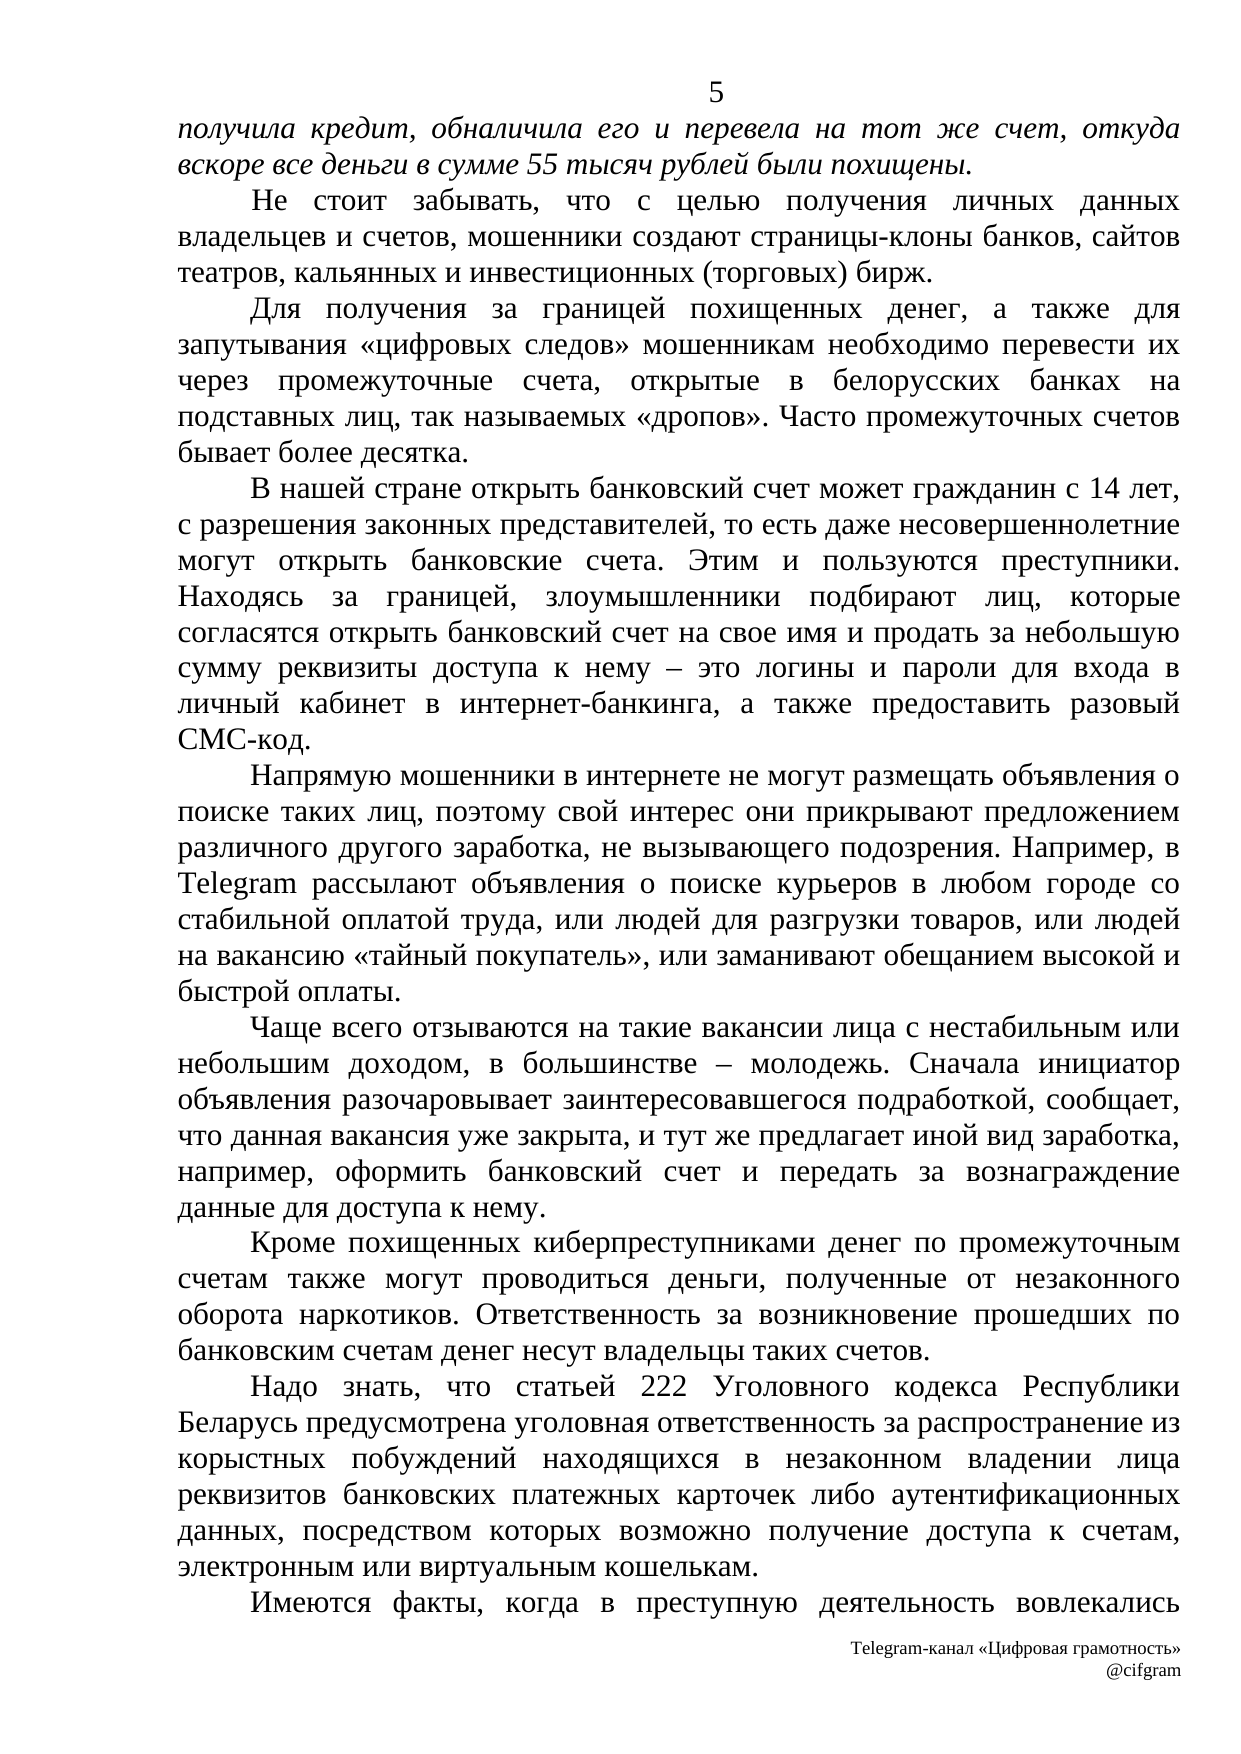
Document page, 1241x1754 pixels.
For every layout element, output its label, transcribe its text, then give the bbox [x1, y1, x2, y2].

text Надо знать, что статьей 222 Уголовного кодекса Республики Беларусь предусмотрена уголовная ответственность за распространение из корыстных побуждений находящихся в незаконном владении лица реквизитов банковских платежных карточек либо аутентификационных данных, посредством которых возможно получение доступа к счетам, электронным или виртуальным кошелькам. [177, 1367, 1181, 1583]
text Для получения за границей похищенных денег, а также для запутывания «цифровых следов» мошенникам необходимо перевести их через промежуточные счета, открытые в белорусских банках на подставных лиц, так называемых «дропов». Часто промежуточных счетов бывает более десятка. [177, 289, 1181, 469]
text Не стоит забывать, что с целью получения личных данных владельцев и счетов, мошенники создают страницы-клоны банков, сайтов театров, кальянных и инвестиционных (торговых) бирж. [177, 182, 1181, 289]
text Кроме похищенных киберпреступниками денег по промежуточным счетам также могут проводиться деньги, полученные от незаконного оборота наркотиков. Ответственность за возникновение прошедших по банковским счетам денег несут владельцы таких счетов. [177, 1224, 1181, 1367]
text Напрямую мошенники в интернете не могут размещать объявления о поиске таких лиц, поэтому свой интерес они прикрывают предложением различного другого заработка, не вызывающего подозрения. Например, в Telegram рассылают объявления о поиске курьеров в любом городе со стабильной оплатой труда, или людей для разгрузки товаров, или людей на вакансию «тайный покупатель», или заманивают обещанием высокой и быстрой оплаты. [177, 757, 1181, 1008]
text В нашей стране открыть банковский счет может гражданин с 14 лет, с разрешения законных представителей, то есть даже несовершеннолетние могут открыть банковские счета. Этим и пользуются преступники. Находясь за границей, злоумышленники подбирают лиц, которые согласятся открыть банковский счет на свое имя и продать за небольшую сумму реквизиты доступа к нему – это логины и пароли для входа в личный кабинет в интернет-банкинга, а также предоставить разовый СМС-код. [177, 469, 1181, 757]
text Чаще всего отзываются на такие вакансии лица с нестабильным или небольшим доходом, в большинстве – молодежь. Сначала инициатор объявления разочаровывает заинтересовавшегося подработкой, сообщает, что данная вакансия уже закрыта, и тут же предлагает иной вид заработка, например, оформить банковский счет и передать за вознаграждение данные для доступа к нему. [177, 1008, 1181, 1224]
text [177, 1583, 1181, 1619]
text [177, 110, 1181, 182]
